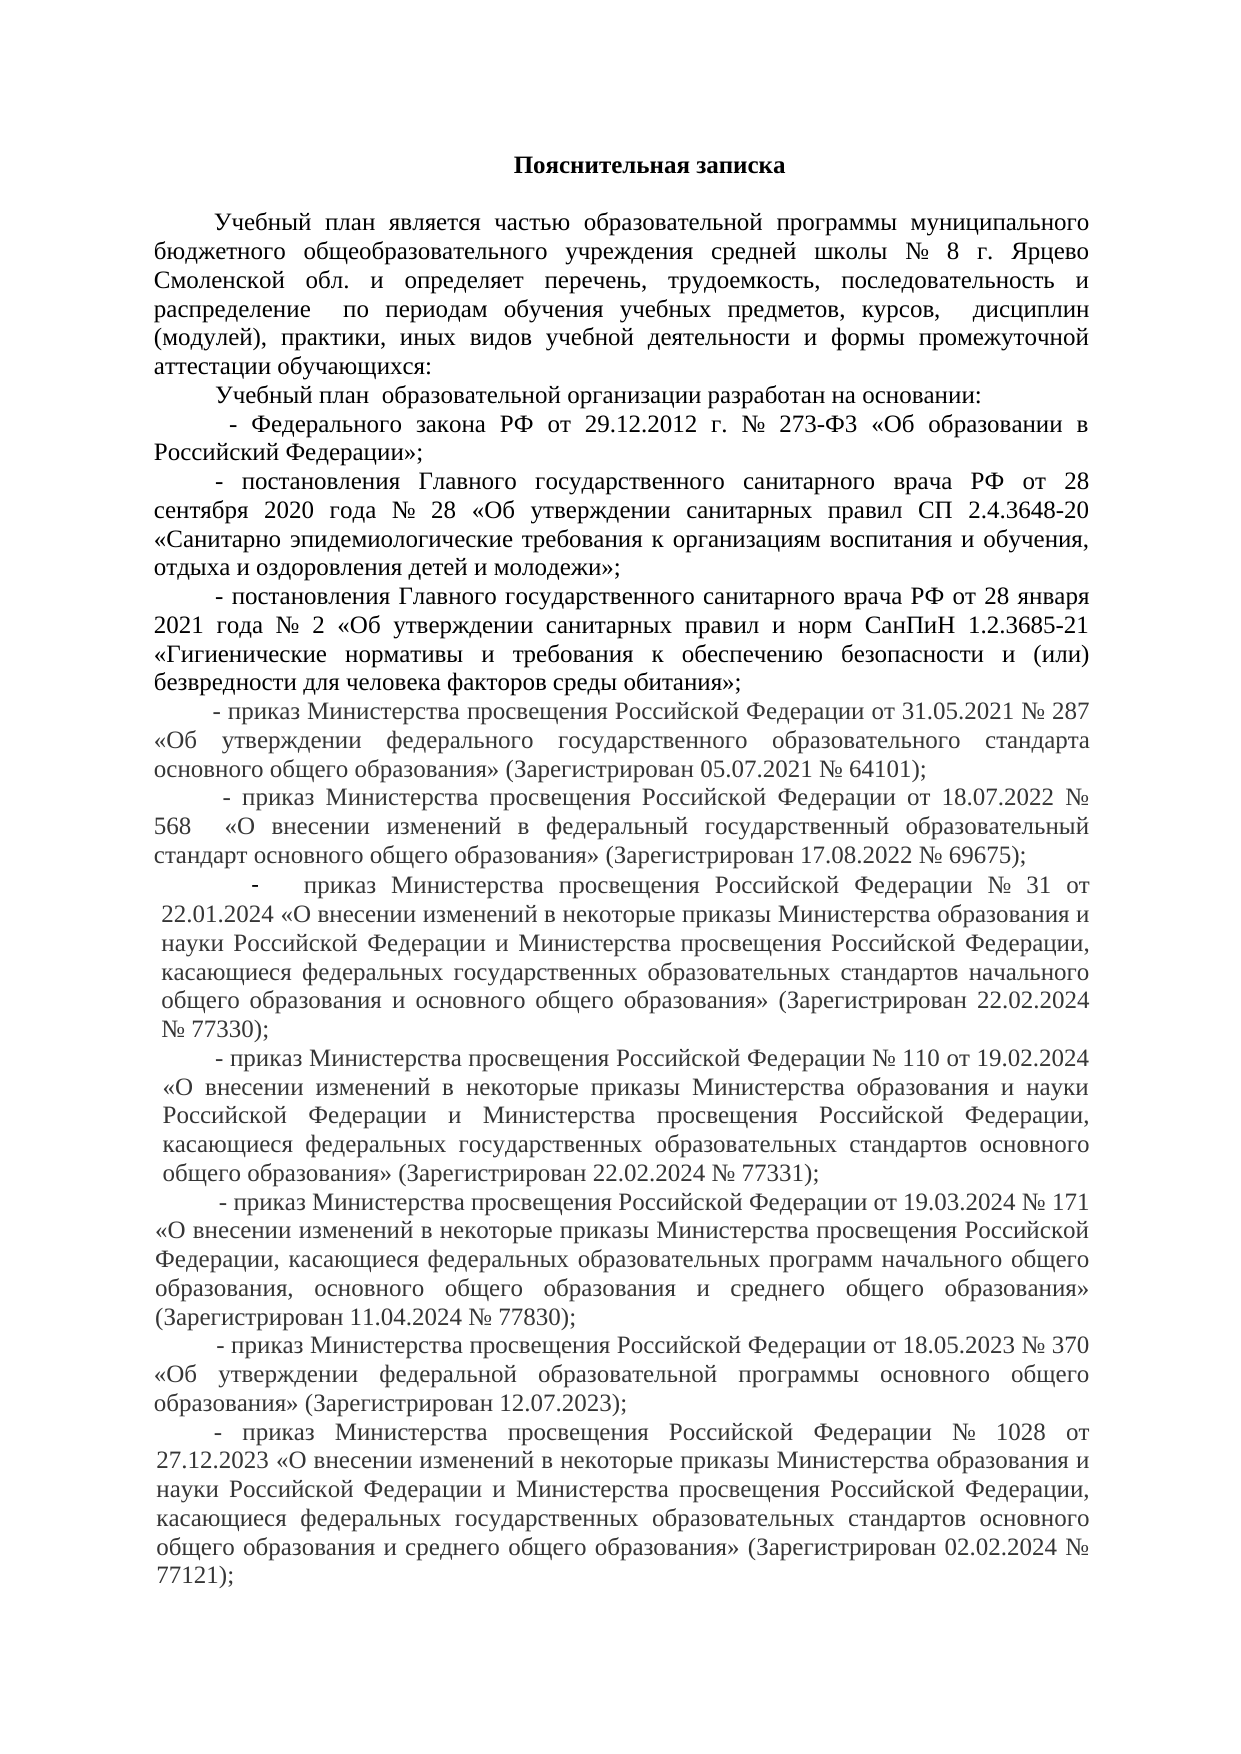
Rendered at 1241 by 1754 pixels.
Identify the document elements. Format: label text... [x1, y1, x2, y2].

text - постановления Главного государственного санитарного врача РФ от 28 января 2021 года № 2 «Об утверждении санитарных правил и норм СанПиН 1.2.3685-21 «Гигиенические нормативы и требования к обеспечению безопасности и (или) безвредности для человека факторов среды обитания»; [154, 581, 1090, 696]
text - постановления Главного государственного санитарного врача РФ от 28 сентября 2020 года № 28 «Об утверждении санитарных правил СП 2.4.3648-20 «Санитарно эпидемиологические требования к организациям воспитания и обучения, отдыха и оздоровления детей и молодежи»; [154, 466, 1090, 581]
text - приказ Министерства просвещения Российской Федерации от 19.03.2024 № 171 «О внесении изменений в некоторые приказы Министерства просвещения Российской Федерации, касающиеся федеральных образовательных программ начального общего образования, основного общего образования и среднего общего образования» (Зарегистрирован 11.04.2024 № 77830); [155, 1187, 1090, 1331]
text Пояснительная записка [154, 150, 1090, 179]
text - приказ Министерства просвещения Российской Федерации № 1028 от 27.12.2023 «О внесении изменений в некоторые приказы Министерства образования и науки Российской Федерации и Министерства просвещения Российской Федерации, касающиеся федеральных государственных образовательных стандартов основного общего образования и среднего общего образования» (Зарегистрирован 02.02.2024 № 77121); [156, 1417, 1090, 1589]
text - приказ Министерства просвещения Российской Федерации от 18.07.2022 № 568 «О внесении изменений в федеральный государственный образовательный стандарт основного общего образования» (Зарегистрирован 17.08.2022 № 69675); [154, 782, 1090, 869]
text - приказ Министерства просвещения Российской Федерации от 31.05.2021 № 287 «Об утверждении федерального государственного образовательного стандарта основного общего образования» (Зарегистрирован 05.07.2021 № 64101); [154, 696, 1090, 782]
text - приказ Министерства просвещения Российской Федерации № 110 от 19.02.2024 «О внесении изменений в некоторые приказы Министерства образования и науки Российской Федерации и Министерства просвещения Российской Федерации, касающиеся федеральных государственных образовательных стандартов основного общего образования» (Зарегистрирован 22.02.2024 № 77331); [162, 1043, 1090, 1187]
list приказ Министерства просвещения Российской Федерации № 31 от 22.01.2024 «О внесении изменений в некоторые приказы Министерства образования и науки Российской Федерации и Министерства просвещения Российской Федерации, касающиеся федеральных государственных образовательных стандартов начального общего образования и основного общего образования» (Зарегистрирован 22.02.2024 № 77330); [161, 869, 1090, 1043]
text Учебный план образовательной организации разработан на основании: [154, 380, 1090, 409]
text - Федерального закона РФ от 29.12.2012 г. № 273-Ф3 «Об образовании в Российский Федерации»; [154, 409, 1090, 466]
text - приказ Министерства просвещения Российской Федерации от 18.05.2023 № 370 «Об утверждении федеральной образовательной программы основного общего образования» (Зарегистрирован 12.07.2023); [154, 1331, 1090, 1417]
text Учебный план является частью образовательной программы муниципального бюджетного общеобразовательного учреждения средней школы № 8 г. Ярцево Смоленской обл. и определяет перечень, трудоемкость, последовательность и распределение по периодам обучения учебных предметов, курсов, дисциплин (модулей), практики, иных видов учебной деятельности и формы промежуточной аттестации обучающихся: [154, 207, 1090, 380]
